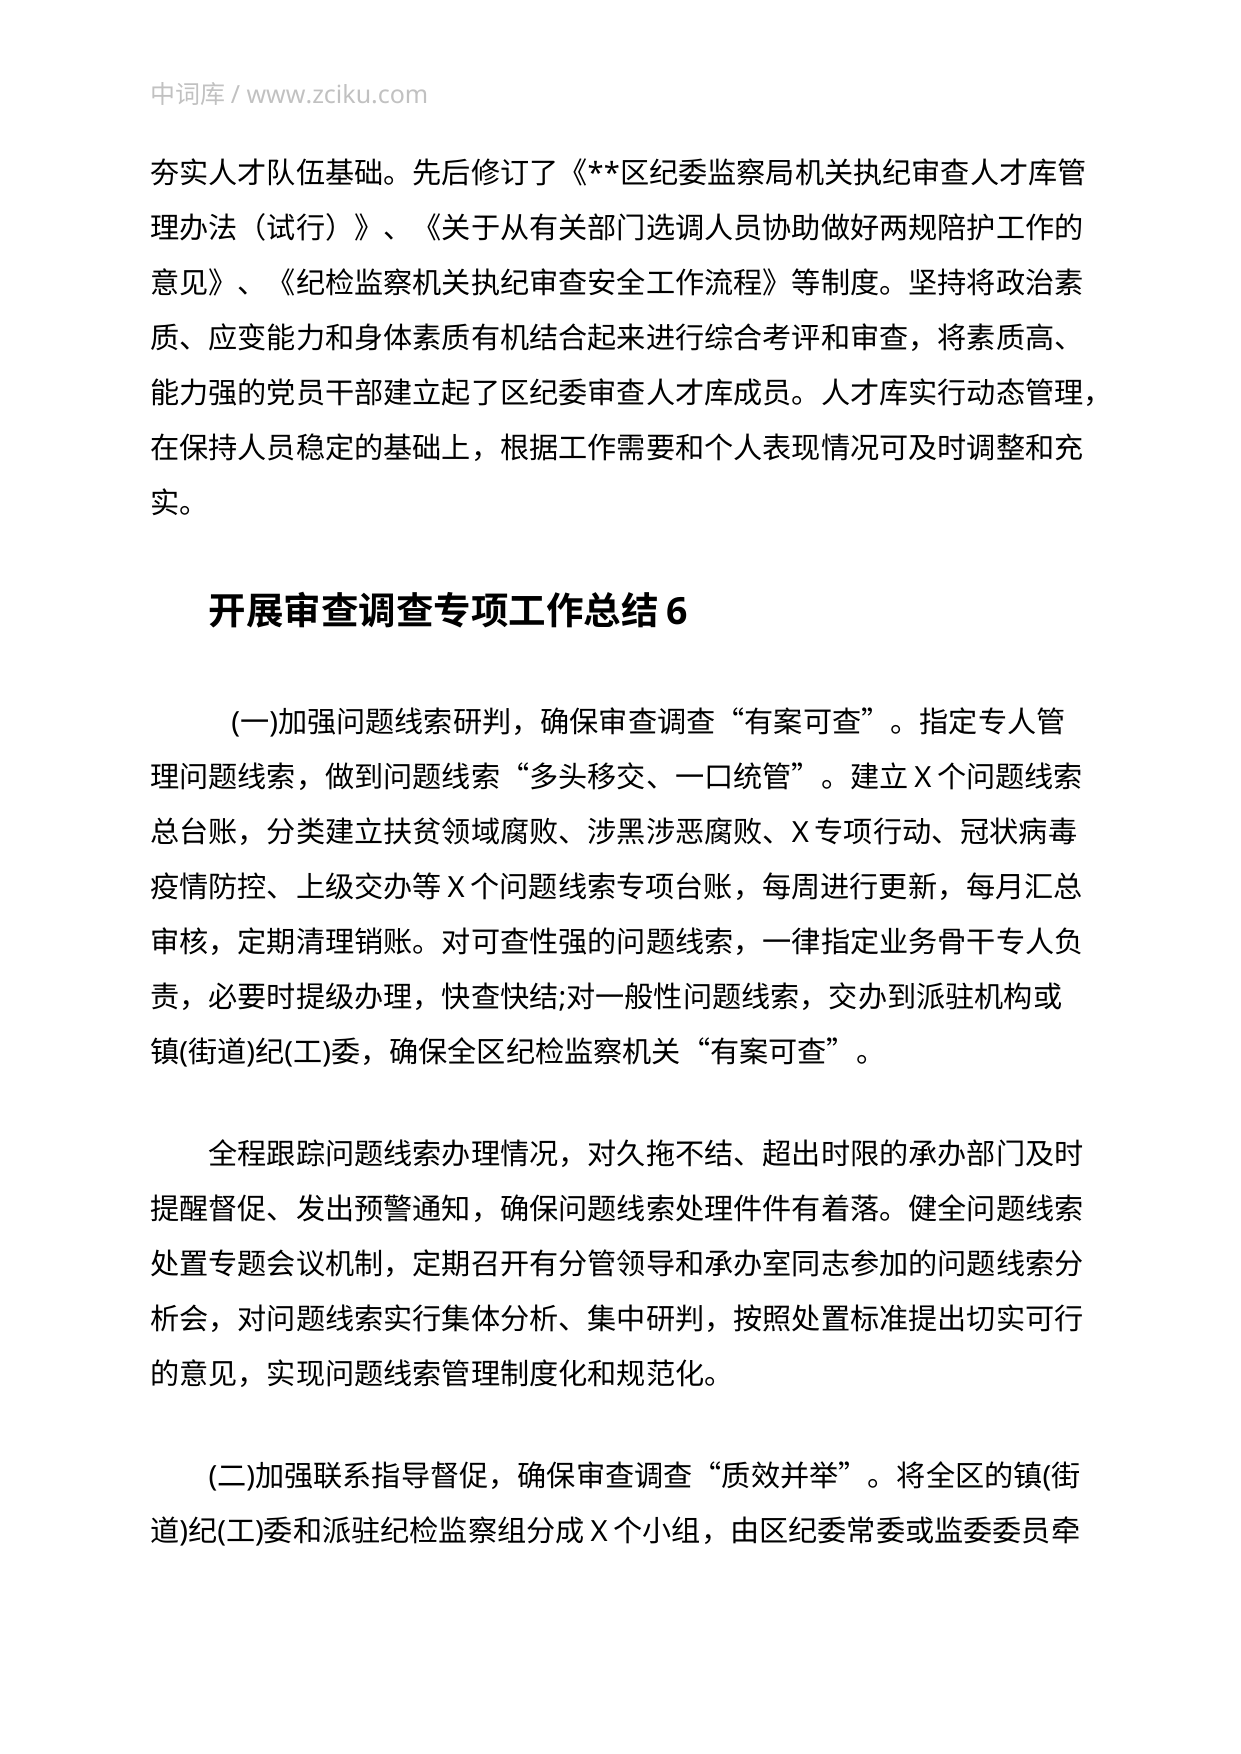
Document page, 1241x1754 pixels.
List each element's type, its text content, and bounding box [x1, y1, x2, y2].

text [150, 1452, 1090, 1549]
text (一)加强问题线索研判，确保审查调查“有案可查”。指定专人管理问题线索，做到问题线索“多头移交、一口统管”。建立X个问题线索总台账，分类建立扶贫领域腐败、涉黑涉恶腐败、X专项行动、冠状病毒疫情防控、上级交办等X个问题线索专项台账，每周进行更新，每月汇总审核，定期清理销账。对可查性强的问题线索，一律指定业务骨干专人负责，必要时提级办理，快查快结;对一般性问题线索，交办到派驻机构或镇(街道)纪(工)委，确保全区纪检监察机关“有案可查”。 [150, 699, 1090, 1071]
text 全程跟踪问题线索办理情况，对久拖不结、超出时限的承办部门及时提醒督促、发出预警通知，确保问题线索处理件件有着落。健全问题线索处置专题会议机制，定期召开有分管领导和承办室同志参加的问题线索分析会，对问题线索实行集体分析、集中研判，按照处置标准提出切实可行的意见，实现问题线索管理制度化和规范化。 [150, 1131, 1090, 1393]
text 开展审查调查专项工作总结6 [150, 581, 1090, 636]
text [150, 150, 1090, 522]
